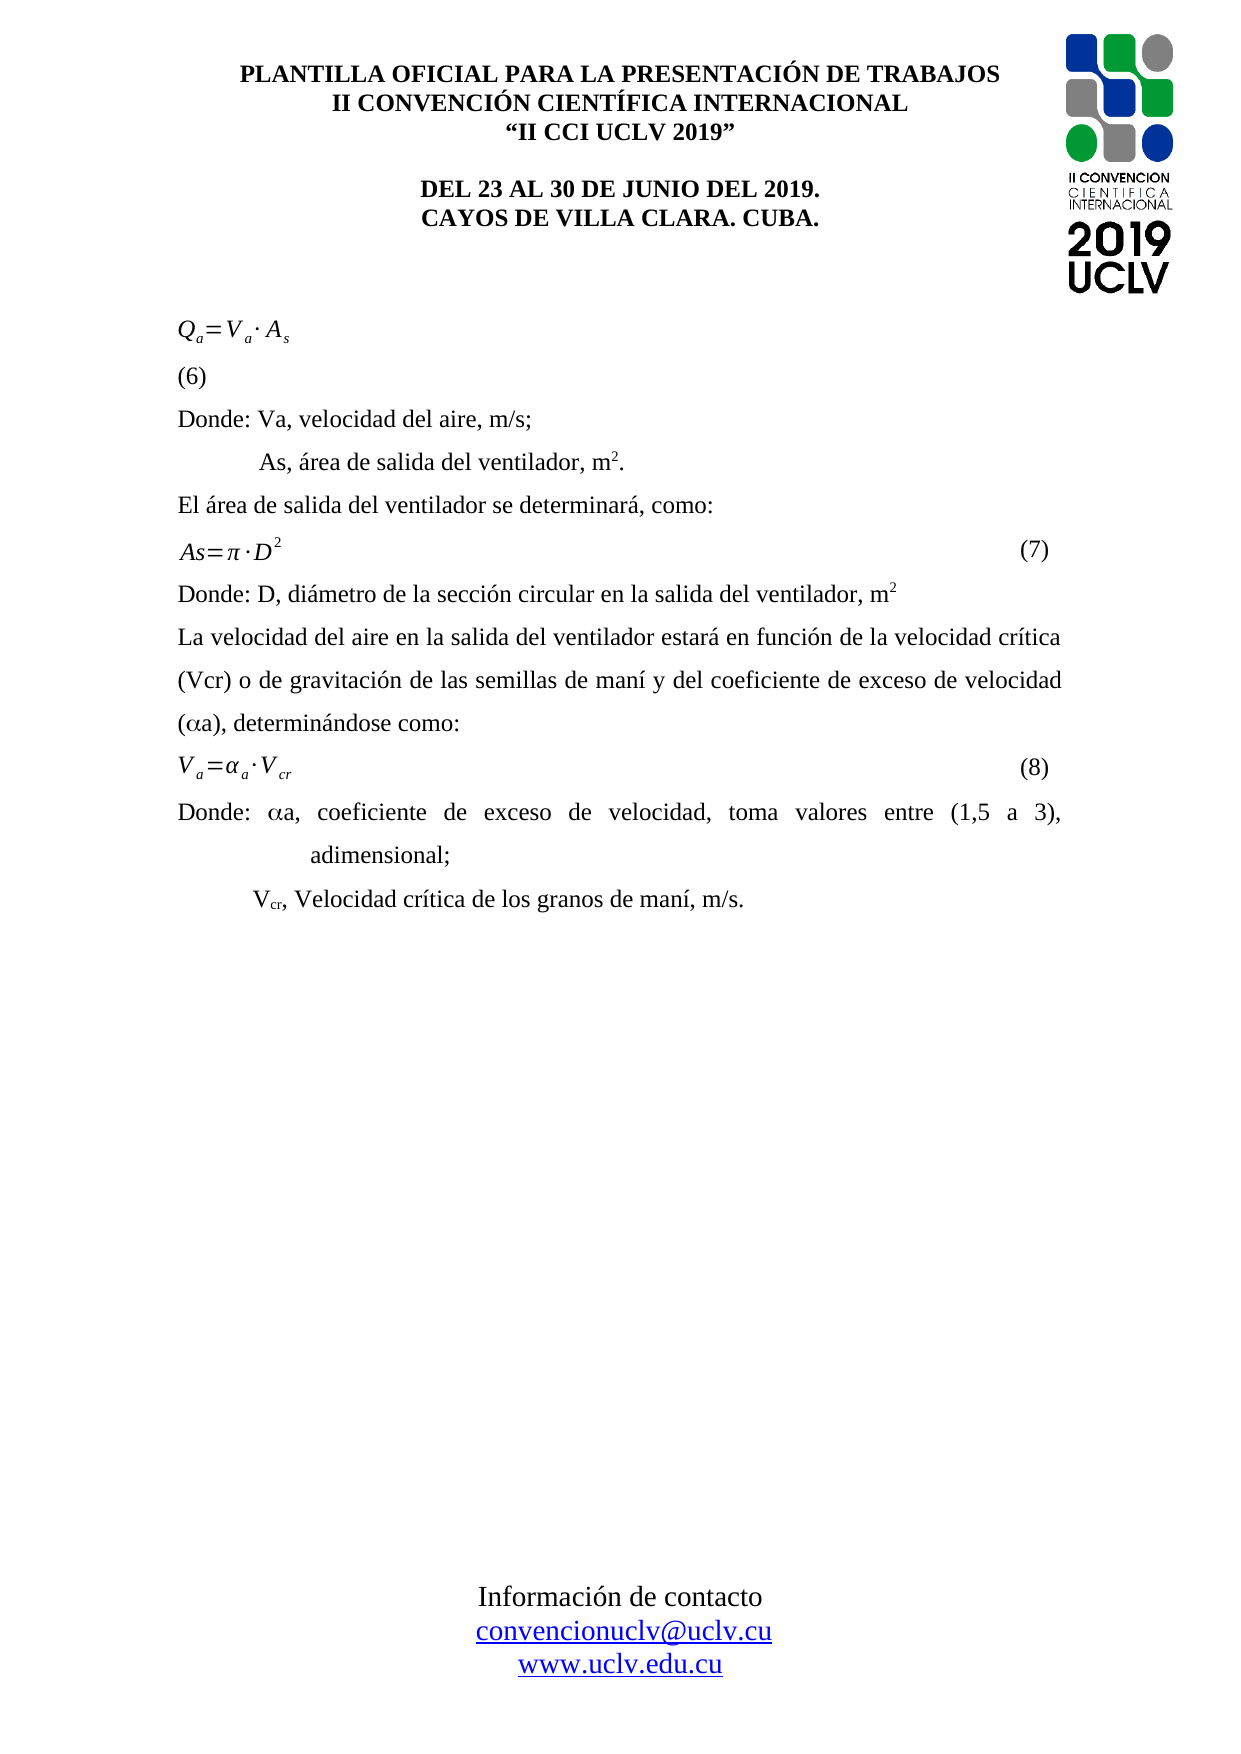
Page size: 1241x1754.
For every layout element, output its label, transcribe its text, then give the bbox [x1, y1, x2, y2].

list El área de salida del ventilador se determinará, como: [177, 491, 1063, 519]
list (7) [177, 534, 1063, 565]
list Donde: a, coeficiente de exceso de velocidad, toma valores entre (1,5 a 3), adimensional; [177, 797, 1063, 869]
list (8) [177, 752, 1063, 783]
list Vcr, Velocidad crítica de los granos de maní, m/s. [177, 884, 1063, 912]
list Donde: Va, velocidad del aire, m/s; [177, 404, 1063, 433]
picture [1061, 31, 1182, 303]
list As, área de salida del ventilador, m2. [177, 447, 1063, 476]
list La velocidad del aire en la salida del ventilador estará en función de la velocidad crítica (Vcr) o de gravitación de las semillas de maní y del coeficiente de exceso de velocidad (a), determinándose como: [177, 622, 1063, 737]
list Donde: D, diámetro de la sección circular en la salida del ventilador, m2 [177, 579, 1063, 608]
text (6) [177, 315, 1063, 390]
